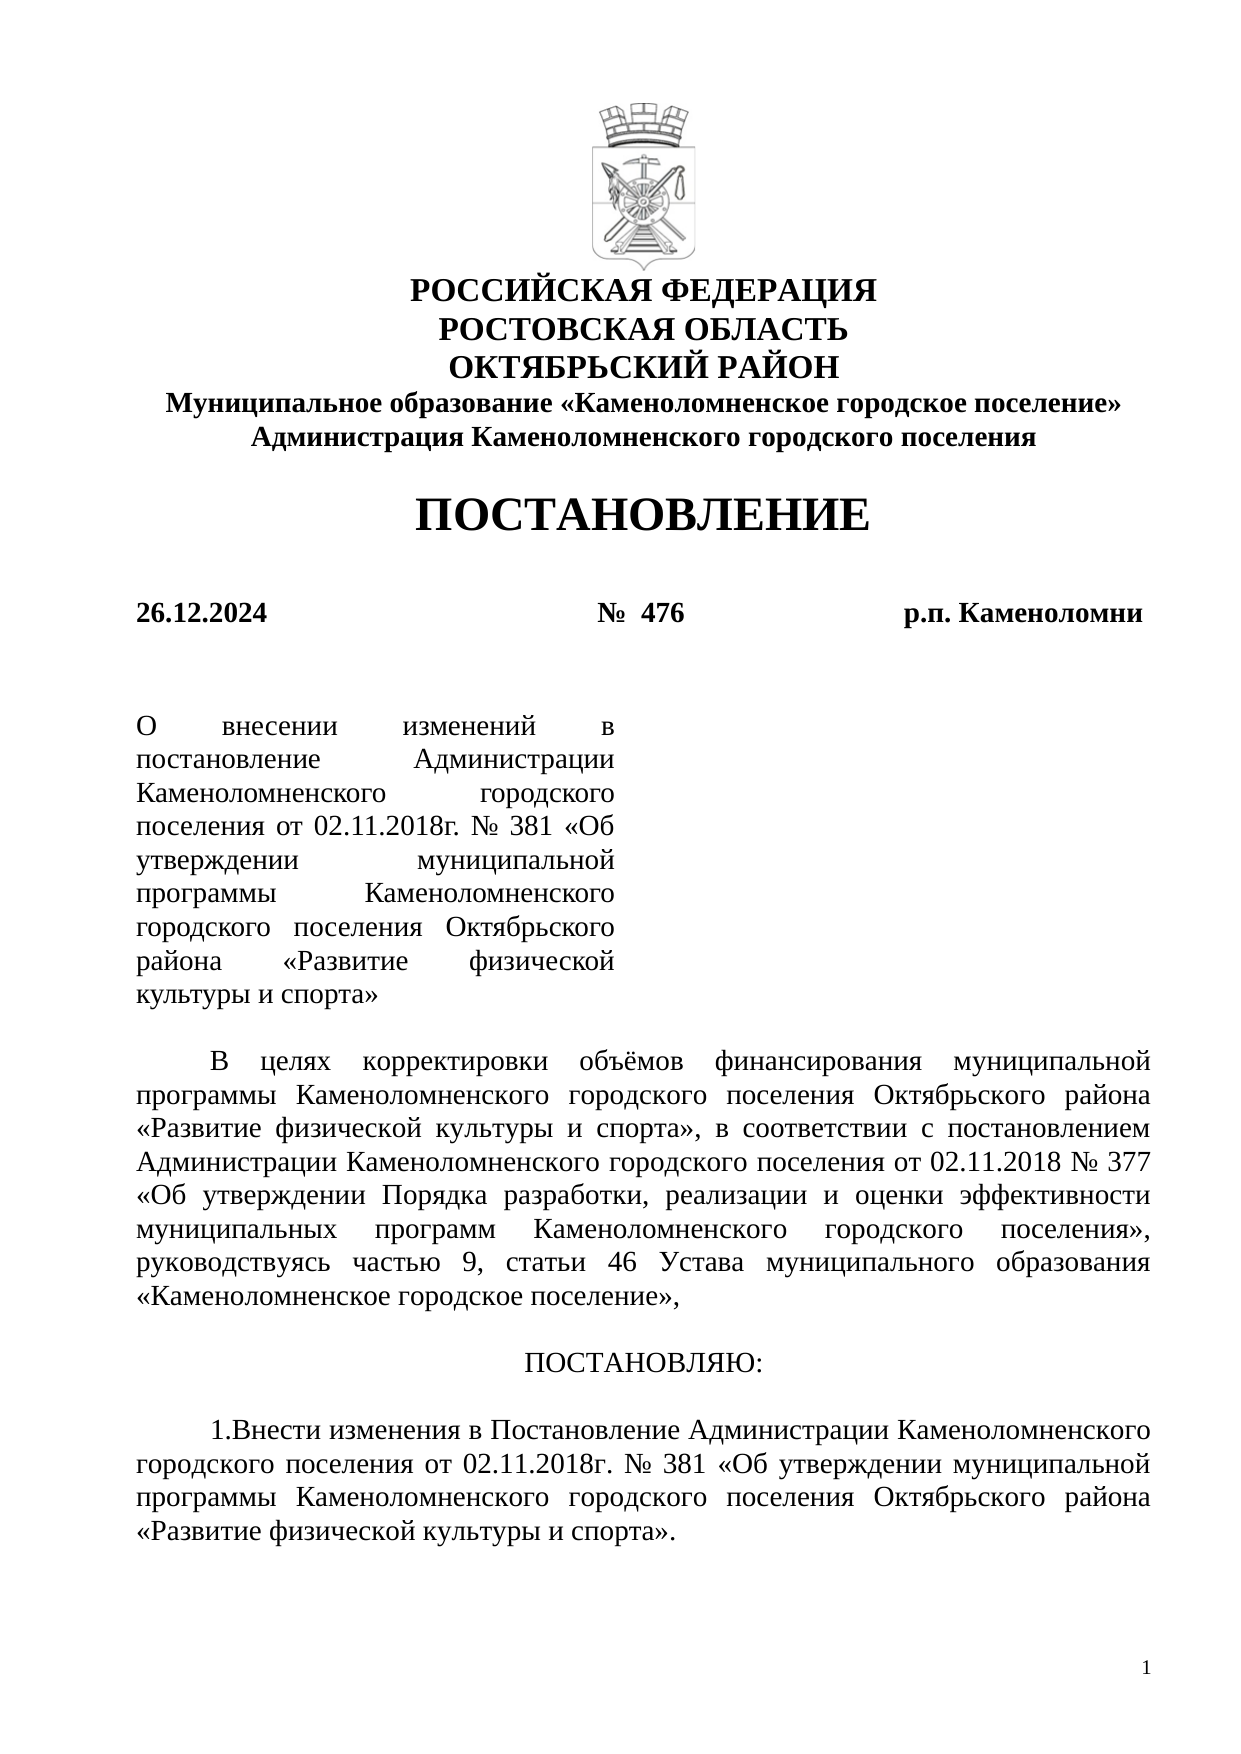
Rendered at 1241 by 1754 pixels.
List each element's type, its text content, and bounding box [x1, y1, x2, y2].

text ПОСТАНОВЛЯЮ: [136, 1345, 1152, 1379]
text Ростовская область [136, 309, 1152, 347]
text Муниципальное образование «Каменоломненское городское поселение» [136, 385, 1152, 419]
text Администрация Каменоломненского городского поселения [136, 419, 1152, 452]
table_header О внесении изменений в постановление Администрации Каменоломненского городского поселения от 02.11.2018г. № 381 «Об утверждении муниципальной программы Каменоломненского городского поселения Октябрьского района «Развитие физической культуры и спорта» [136, 708, 626, 1010]
text постановление [136, 486, 1152, 541]
table_header № 476 [460, 596, 785, 653]
text октябрьский район [136, 347, 1152, 385]
text В целях корректировки объёмов финансирования муниципальной программы Каменоломненского городского поселения Октябрьского района «Развитие физической культуры и спорта», в соответствии с постановлением Администрации Каменоломненского городского поселения от 02.11.2018 № 377 «Об утверждении Порядка разработки, реализации и оценки эффективности муниципальных программ Каменоломненского городского поселения», руководствуясь частью 9, статьи 46 Устава муниципального образования «Каменоломненское городское поселение», [136, 1043, 1152, 1312]
table_header 26.12.2024 [136, 596, 460, 653]
text Российская Федерация [136, 270, 1152, 309]
picture [592, 103, 696, 271]
text 1.Внести изменения в Постановление Администрации Каменоломненского городского поселения от 02.11.2018г. № 381 «Об утверждении муниципальной программы Каменоломненского городского поселения Октябрьского района «Развитие физической культуры и спорта». [136, 1412, 1152, 1546]
table_header р.п. Каменоломни [785, 596, 1154, 653]
